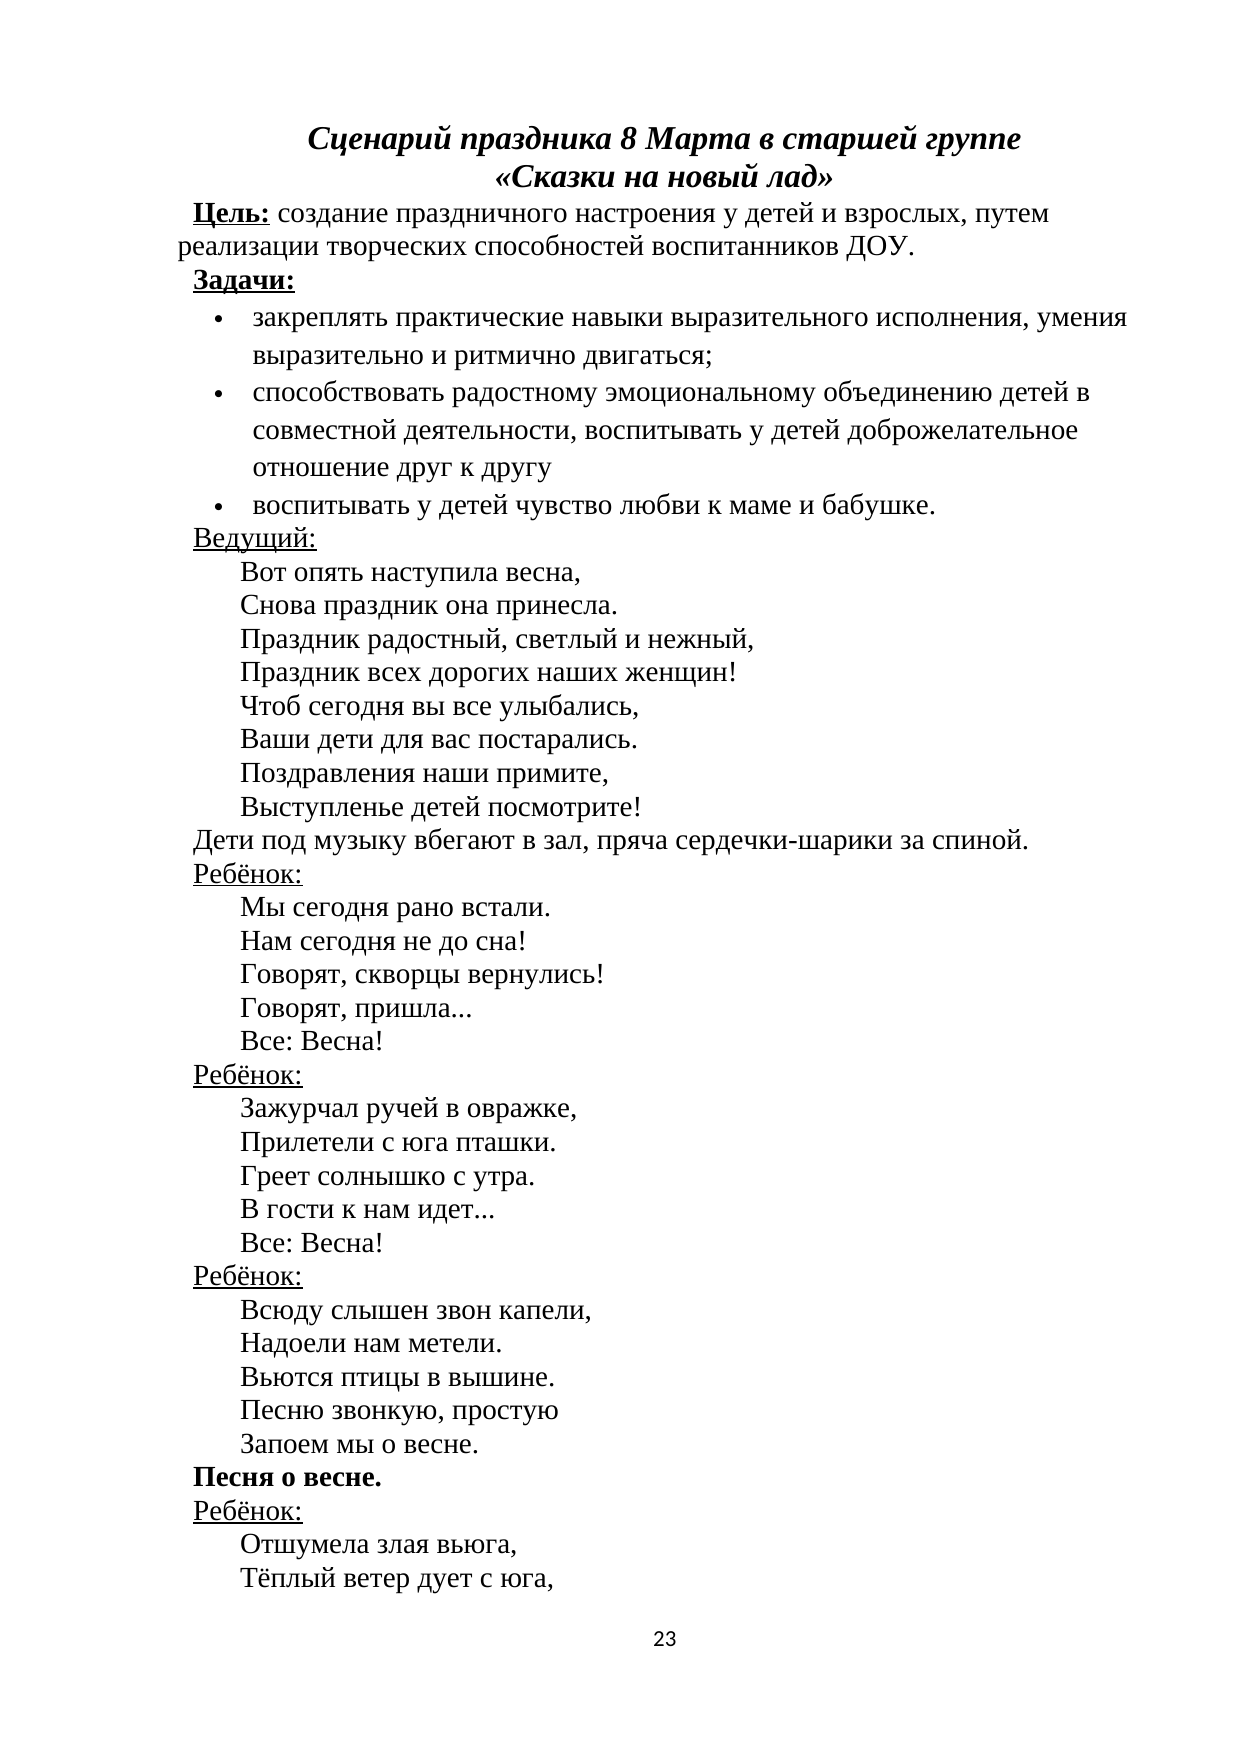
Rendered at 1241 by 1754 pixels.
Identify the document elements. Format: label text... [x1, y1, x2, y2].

text Песню звонкую, простую [240, 1392, 1089, 1426]
text Всюду слышен звон капели, [240, 1292, 1089, 1325]
text Мы сегодня рано встали. [240, 889, 1089, 923]
text Запоем мы о весне. [240, 1426, 1089, 1459]
text Снова праздник она принесла. [240, 587, 1089, 621]
text Песня о весне. [177, 1459, 1152, 1493]
text Вот опять наступила весна, [240, 554, 1089, 587]
text Надоели нам метели. [240, 1325, 1089, 1359]
text Ребёнок: [177, 1057, 1152, 1091]
text Поздравления наши примите, [240, 755, 1089, 789]
text Задачи: [177, 262, 1152, 295]
text Выступленье детей посмотрите! [240, 789, 1089, 822]
text Отшумела злая вьюга, [240, 1527, 1089, 1560]
list воспитывать у детей чувство любви к маме и бабушке. [215, 483, 1152, 520]
text Ребёнок: [177, 856, 1152, 889]
list способствовать радостному эмоциональному объединению детей в совместной деятельности, воспитывать у детей доброжелательное отношение друг к другу [215, 370, 1152, 483]
text Тёплый ветер дует с юга, [240, 1560, 1089, 1594]
text «Сказки на новый лад» [177, 156, 1152, 195]
text Прилетели с юга пташки. [240, 1124, 1089, 1158]
text Говорят, пришла... [240, 990, 1089, 1023]
text Ваши дети для вас постарались. [240, 722, 1089, 755]
text Вьются птицы в вышине. [240, 1359, 1089, 1392]
text Цель: создание праздничного настроения у детей и взрослых, путем реализации творческих способностей воспитанников ДОУ. [177, 195, 1152, 262]
text Говорят, скворцы вернулись! [240, 956, 1089, 990]
text Чтоб сегодня вы все улыбались, [240, 688, 1089, 722]
text Все: Весна! [240, 1225, 1089, 1258]
text Нам сегодня не до сна! [240, 923, 1089, 956]
text Ребёнок: [177, 1258, 1152, 1292]
text Сценарий праздника 8 Марта в старшей группе [177, 118, 1152, 156]
text Все: Весна! [240, 1023, 1089, 1057]
text Ведущий: [177, 520, 1152, 554]
text Ребёнок: [177, 1493, 1152, 1527]
text В гости к нам идет... [240, 1191, 1089, 1225]
list закреплять практические навыки выразительного исполнения, умения выразительно и ритмично двигаться; [215, 295, 1152, 370]
text Праздник радостный, светлый и нежный, [240, 621, 1089, 654]
text Зажурчал ручей в овражке, [240, 1091, 1089, 1124]
text Дети под музыку вбегают в зал, пряча сердечки-шарики за спиной. [177, 822, 1152, 856]
text Греет солнышко с утра. [240, 1158, 1089, 1191]
text Праздник всех дорогих наших женщин! [240, 654, 1089, 688]
